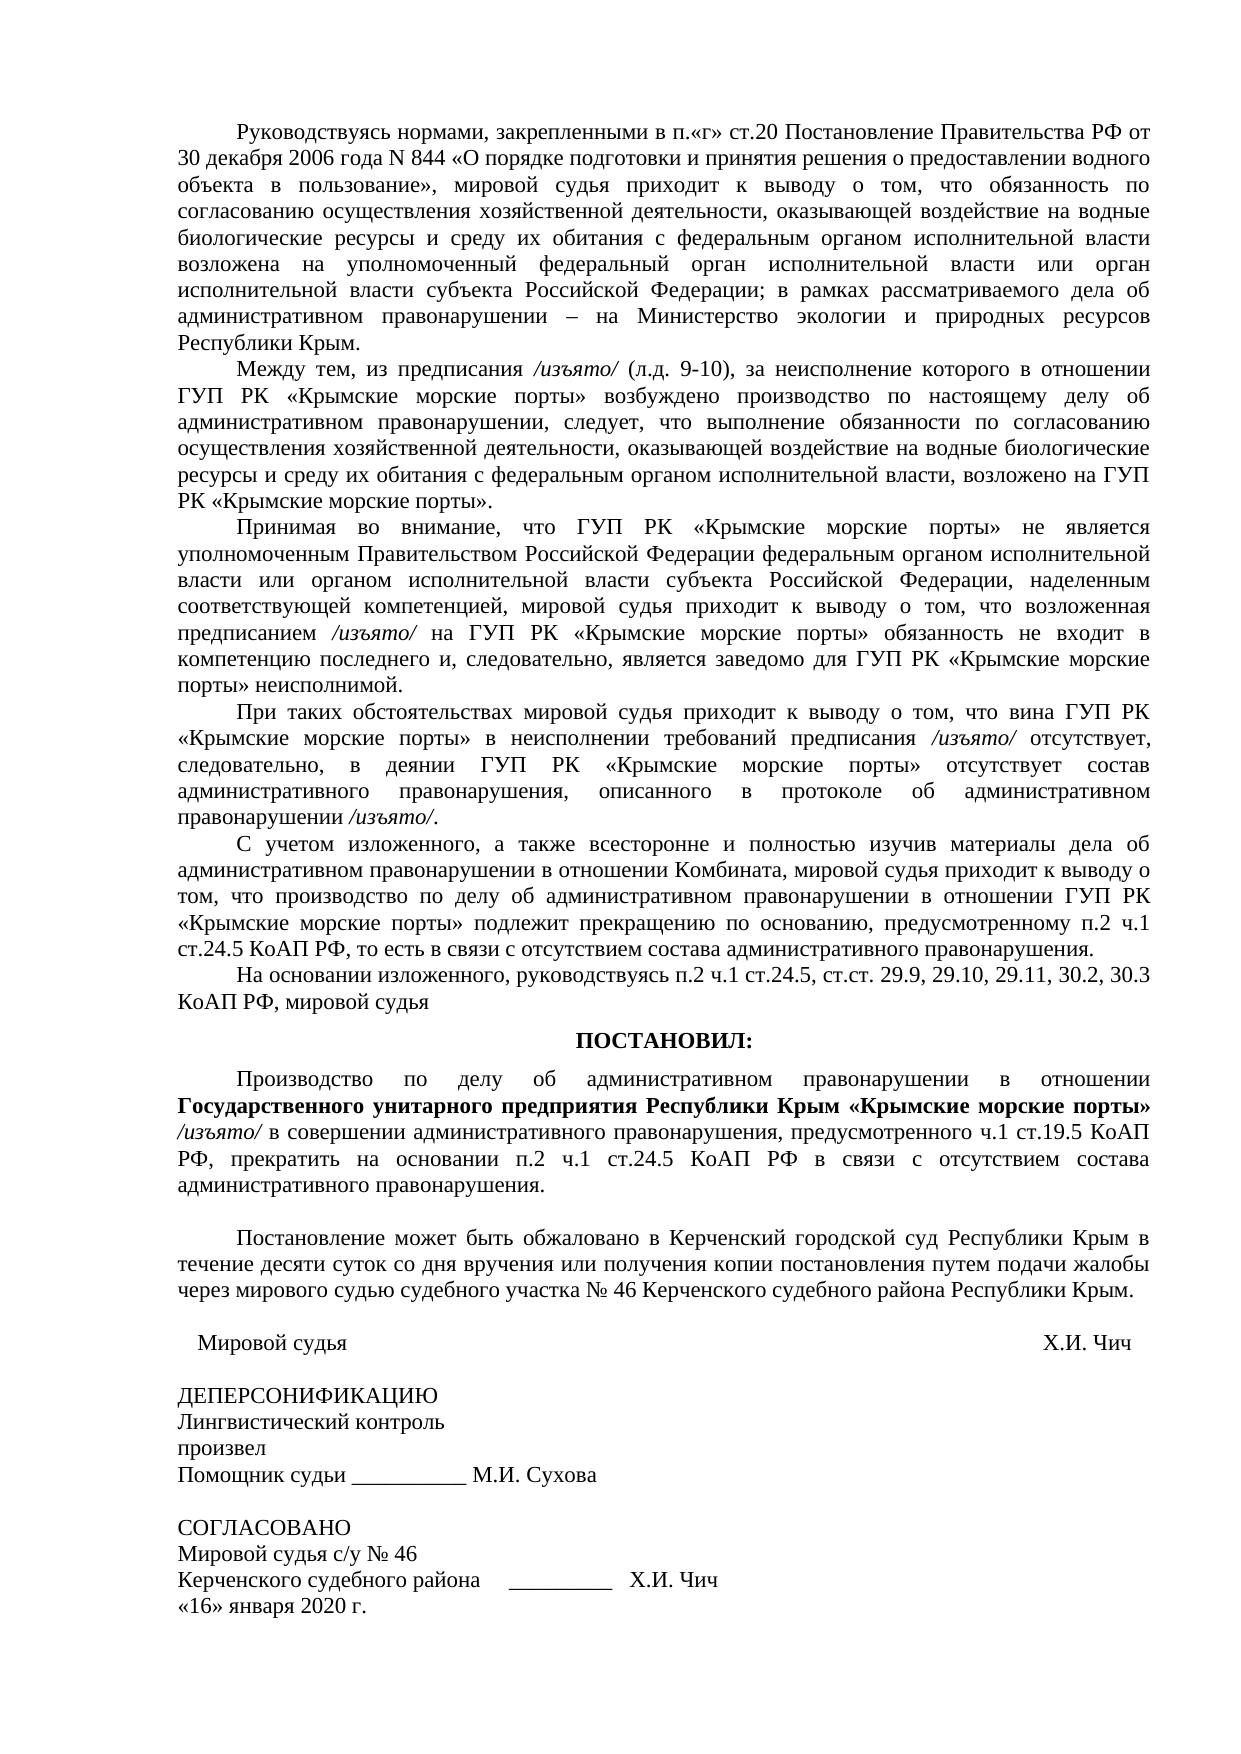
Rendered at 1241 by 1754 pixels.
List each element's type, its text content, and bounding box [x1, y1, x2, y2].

text При таких обстоятельствах мировой судья приходит к выводу о том, что вина ГУП РК «Крымские морские порты» в неисполнении требований предписания /изъято/ отсутствует, следовательно, в деянии ГУП РК «Крымские морские порты» отсутствует состав административного правонарушения, описанного в протоколе об административном правонарушении /изъято/. [177, 698, 1152, 830]
text Керченского судебного района _________ Х.И. Чич [177, 1566, 1152, 1593]
text Руководствуясь нормами, закрепленными в п.«г» ст.20 Постановление Правительства РФ от 30 декабря 2006 года N 844 «О порядке подготовки и принятия решения о предоставлении водного объекта в пользование», мировой судья приходит к выводу о том, что обязанность по согласованию осуществления хозяйственной деятельности, оказывающей воздействие на водные биологические ресурсы и среду их обитания с федеральным органом исполнительной власти возложена на уполномоченный федеральный орган исполнительной власти или орган исполнительной власти субъекта Российской Федерации; в рамках рассматриваемого дела об административном правонарушении – на Министерство экологии и природных ресурсов Республики Крым. [177, 118, 1152, 355]
text Между тем, из предписания /изъято/ (л.д. 9-10), за неисполнение которого в отношении ГУП РК «Крымские морские порты» возбуждено производство по настоящему делу об административном правонарушении, следует, что выполнение обязанности по согласованию осуществления хозяйственной деятельности, оказывающей воздействие на водные биологические ресурсы и среду их обитания с федеральным органом исполнительной власти, возложено на ГУП РК «Крымские морские порты». [177, 355, 1152, 513]
text Помощник судьи __________ М.И. Сухова [177, 1461, 1152, 1487]
text Мировой судья с/у № 46 [177, 1540, 1152, 1566]
text Принимая во внимание, что ГУП РК «Крымские морские порты» не является уполномоченным Правительством Российской Федерации федеральным органом исполнительной власти или органом исполнительной власти субъекта Российской Федерации, наделенным соответствующей компетенцией, мировой судья приходит к выводу о том, что возложенная предписанием /изъято/ на ГУП РК «Крымские морские порты» обязанность не входит в компетенцию последнего и, следовательно, является заведомо для ГУП РК «Крымские морские порты» неисполнимой. [177, 513, 1152, 698]
text произвел [177, 1434, 1152, 1461]
text С учетом изложенного, а также всесторонне и полностью изучив материалы дела об административном правонарушении в отношении Комбината, мировой судья приходит к выводу о том, что производство по делу об административном правонарушении в отношении ГУП РК «Крымские морские порты» подлежит прекращению по основанию, предусмотренному п.2 ч.1 ст.24.5 КоАП РФ, то есть в связи с отсутствием состава административного правонарушения. [177, 830, 1152, 961]
text ДЕПЕРСОНИФИКАЦИЮ [177, 1382, 1152, 1408]
text Производство по делу об административном правонарушении в отношении Государственного унитарного предприятия Республики Крым «Крымские морские порты» /изъято/ в совершении административного правонарушения, предусмотренного ч.1 ст.19.5 КоАП РФ, прекратить на основании п.2 ч.1 ст.24.5 КоАП РФ в связи с отсутствием состава административного правонарушения. [177, 1066, 1152, 1197]
text Лингвистический контроль [177, 1408, 1152, 1434]
text Мировой судья Х.И. Чич [177, 1329, 1152, 1355]
text ПОСТАНОВИЛ: [177, 1027, 1152, 1053]
text На основании изложенного, руководствуясь п.2 ч.1 ст.24.5, ст.ст. 29.9, 29.10, 29.11, 30.2, 30.3 КоАП РФ, мировой судья [177, 961, 1152, 1014]
text Постановление может быть обжаловано в Керченский городской суд Республики Крым в течение десяти суток со дня вручения или получения копии постановления путем подачи жалобы через мирового судью судебного участка № 46 Керченского судебного района Республики Крым. [177, 1224, 1152, 1303]
text «16» января 2020 г. [177, 1593, 1152, 1619]
text СОГЛАСОВАНО [177, 1513, 1152, 1540]
